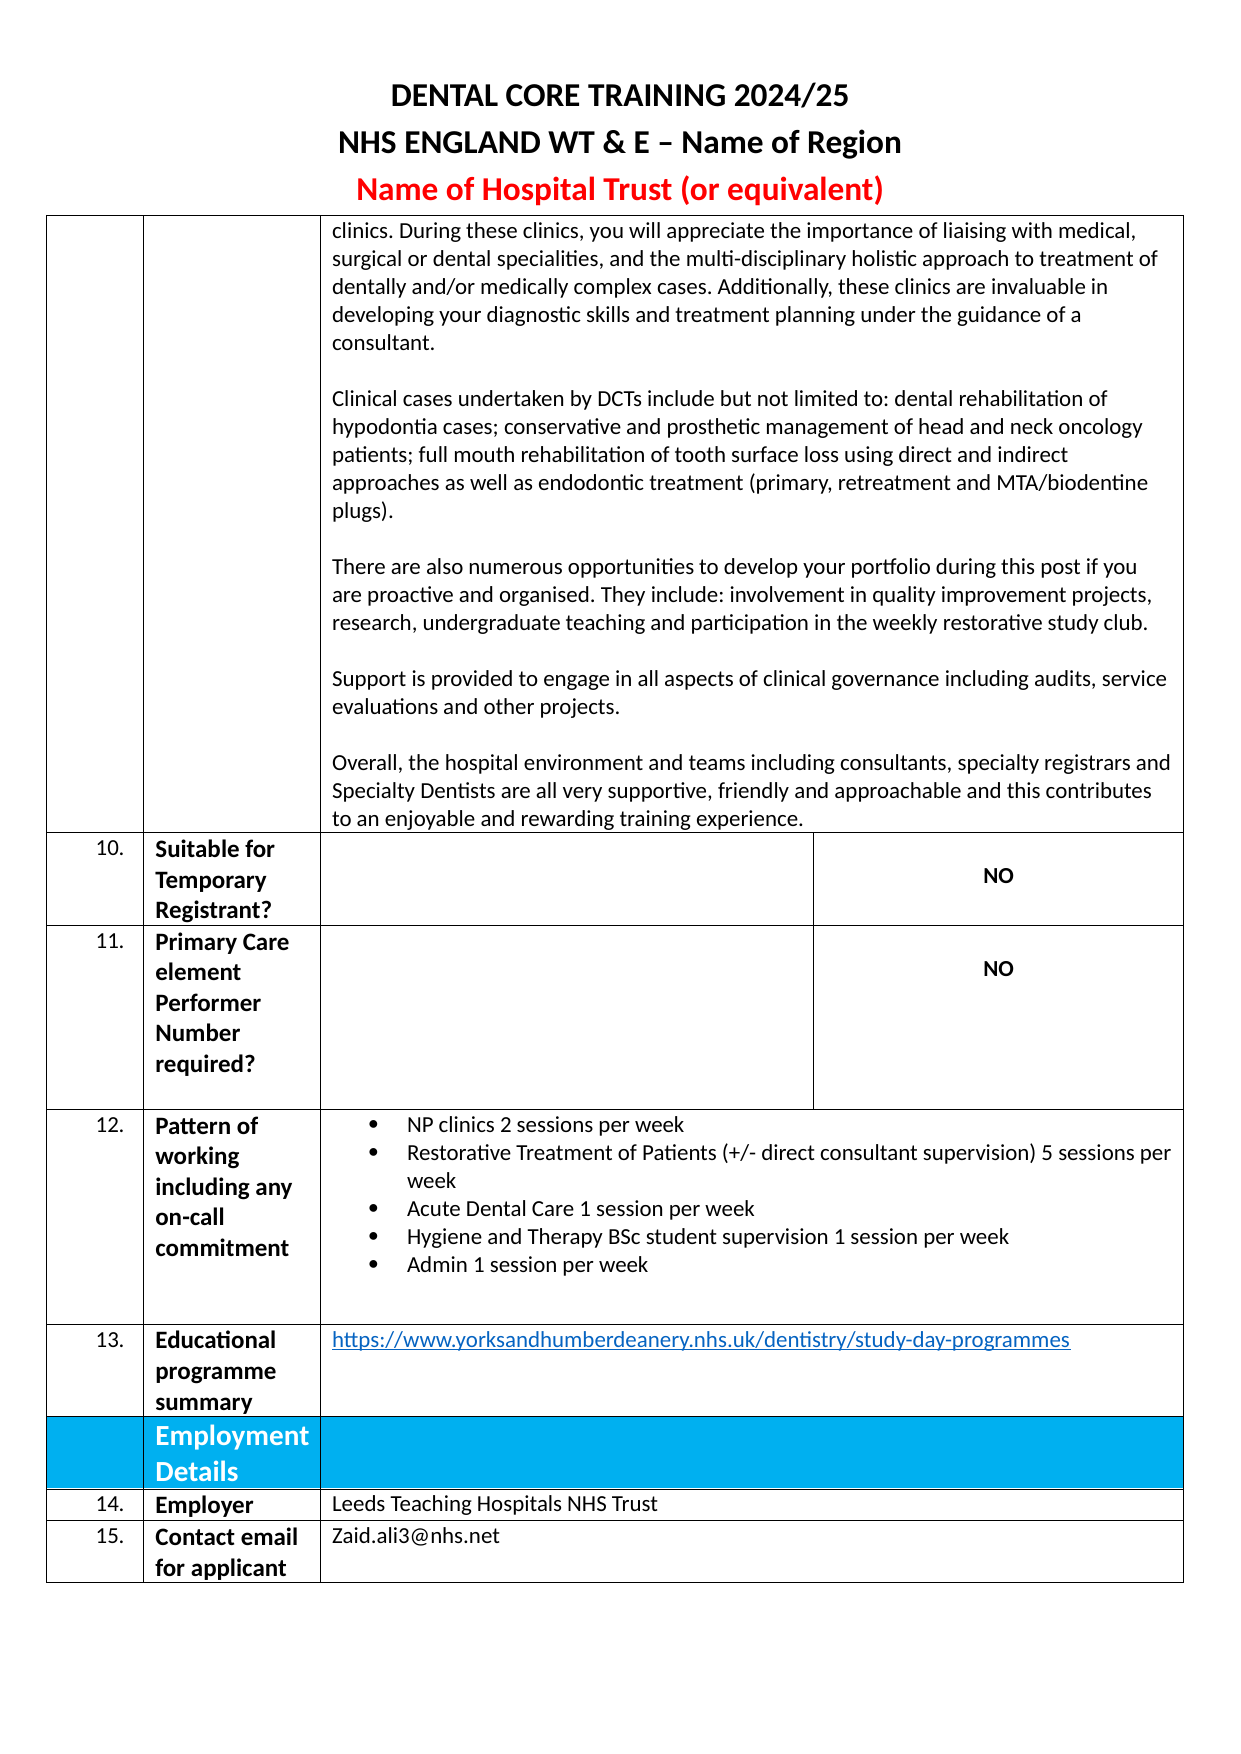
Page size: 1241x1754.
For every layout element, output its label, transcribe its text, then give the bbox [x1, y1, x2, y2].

table_cell Educational programme summary [144, 1325, 320, 1416]
table_cell [47, 926, 143, 1109]
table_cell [144, 1521, 320, 1582]
table_cell [47, 1110, 143, 1324]
table_cell [47, 1490, 143, 1520]
table_cell Suitable for Temporary Registrant? [144, 833, 320, 925]
table_cell [321, 1417, 1183, 1488]
table_cell [47, 1325, 143, 1416]
table_cell https://www.yorksandhumberdeanery.nhs.uk/dentistry/study-day-programmes [321, 1325, 1183, 1416]
table_cell [47, 216, 143, 832]
table_cell [47, 1521, 143, 1582]
table_cell [321, 926, 813, 1109]
table_cell Pattern of working including any on-call commitment [144, 1110, 320, 1324]
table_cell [144, 216, 320, 832]
table_cell [321, 833, 813, 925]
table_cell Leeds Teaching Hospitals NHS Trust [321, 1490, 1183, 1520]
table_cell Primary Care element Performer Number required? [144, 926, 320, 1109]
table_cell Zaid.ali3@nhs.net [321, 1521, 1183, 1582]
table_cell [321, 216, 1183, 832]
table_cell NO [814, 833, 1183, 925]
table_cell [47, 833, 143, 925]
table_cell [47, 1417, 143, 1488]
table_cell NP clinics 2 sessions per week Restorative Treatment of Patients (+/- direct consultant supervision) 5 sessions per week Acute Dental Care 1 session per week Hygiene and Therapy BSc student supervision 1 session per week Admin 1 session per week [321, 1110, 1183, 1324]
table_cell NO [814, 926, 1183, 1109]
table_cell Employer [144, 1490, 320, 1520]
table_cell Employment Details [144, 1417, 320, 1488]
